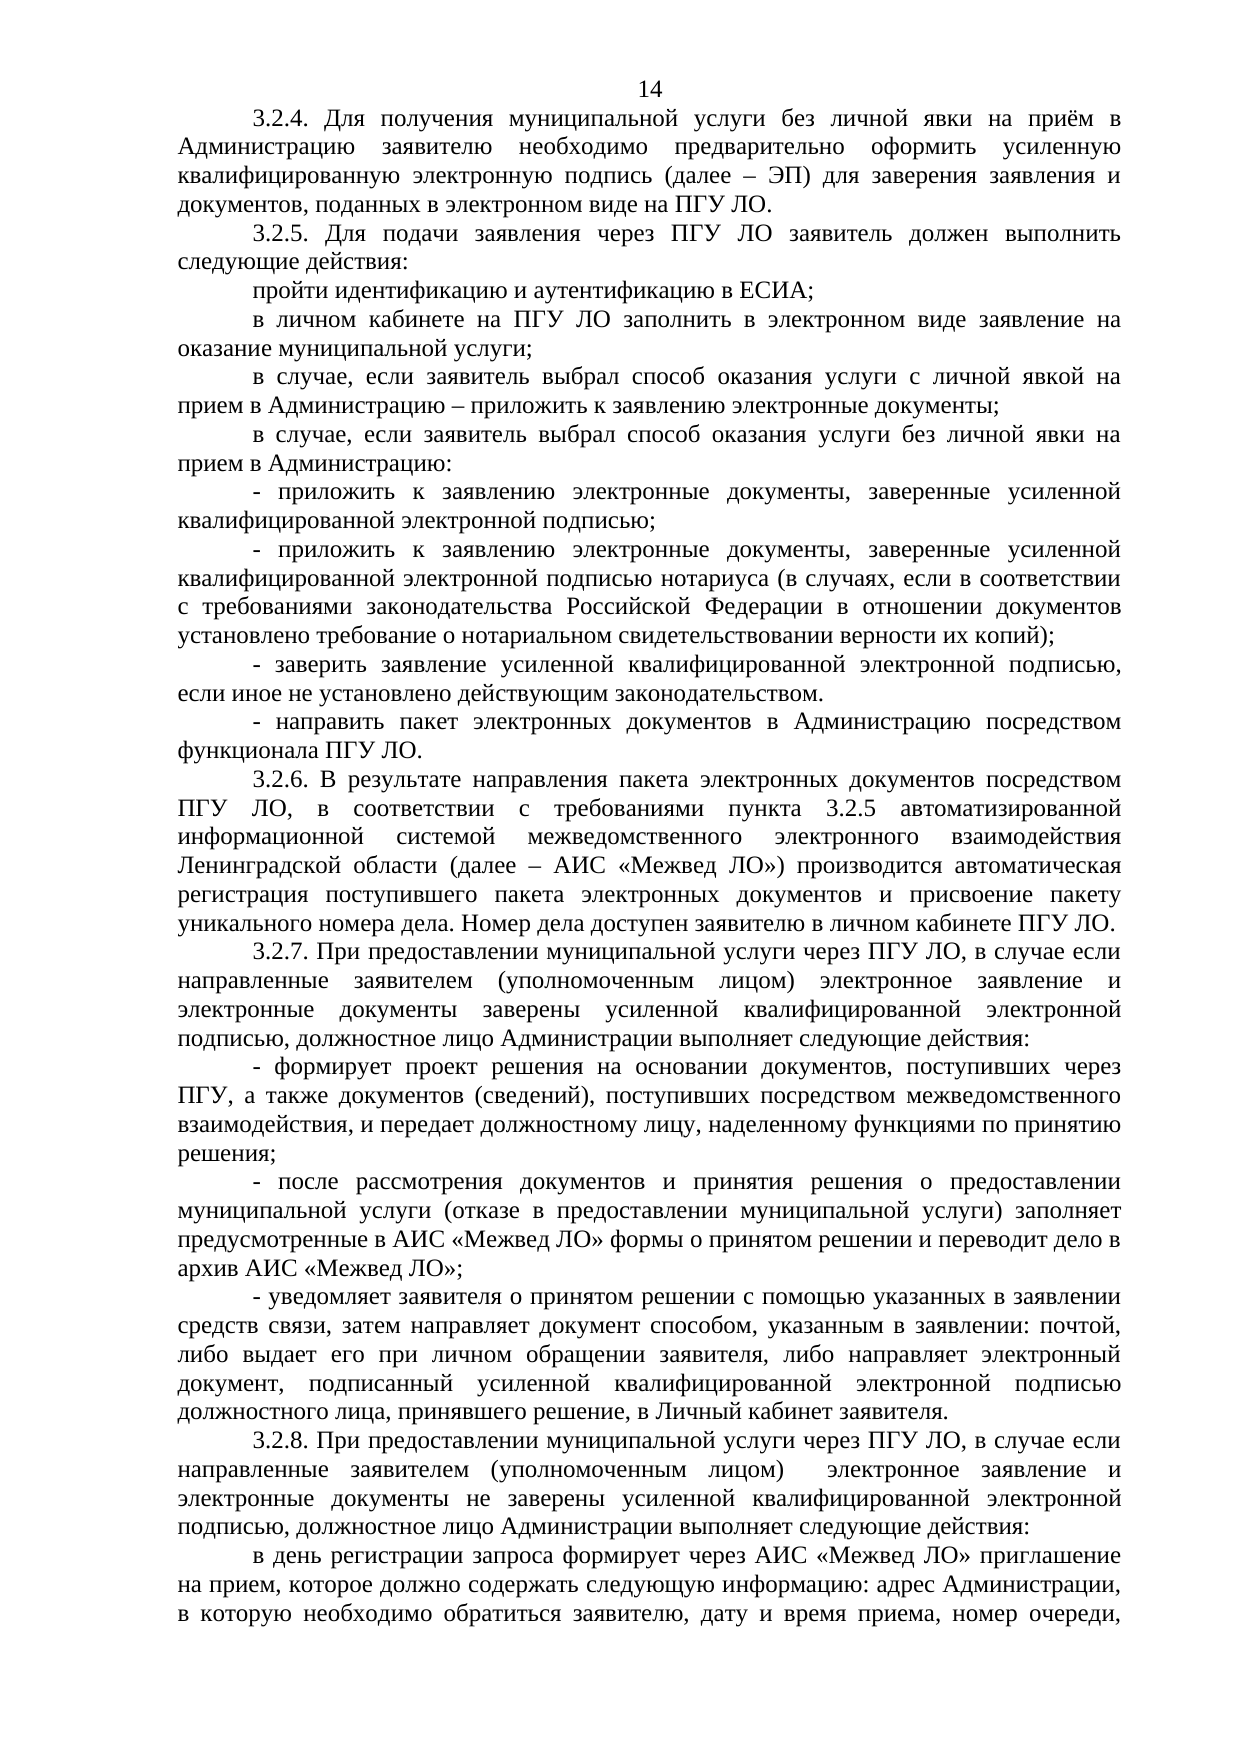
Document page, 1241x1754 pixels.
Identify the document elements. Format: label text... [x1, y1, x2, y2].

text - приложить к заявлению электронные документы, заверенные усиленной квалифицированной электронной подписью; [177, 476, 1122, 534]
text - приложить к заявлению электронные документы, заверенные усиленной квалифицированной электронной подписью нотариуса (в случаях, если в соответствии с требованиями законодательства Российской Федерации в отношении документов установлено требование о нотариальном свидетельствовании верности их копий); [177, 534, 1122, 649]
text - заверить заявление усиленной квалифицированной электронной подписью, если иное не установлено действующим законодательством. [177, 649, 1122, 706]
text пройти идентификацию и аутентификацию в ЕСИА; [177, 275, 1122, 304]
text в личном кабинете на ПГУ ЛО заполнить в электронном виде заявление на оказание муниципальной услуги; [177, 304, 1122, 361]
text - формирует проект решения на основании документов, поступивших через ПГУ, а также документов (сведений), поступивших посредством межведомственного взаимодействия, и передает должностному лицу, наделенному функциями по принятию решения; [177, 1051, 1122, 1166]
text 3.2.5. Для подачи заявления через ПГУ ЛО заявитель должен выполнить следующие действия: [177, 218, 1122, 275]
text 3.2.7. При предоставлении муниципальной услуги через ПГУ ЛО, в случае если направленные заявителем (уполномоченным лицом) электронное заявление и электронные документы заверены усиленной квалифицированной электронной подписью, должностное лицо Администрации выполняет следующие действия: [177, 936, 1122, 1051]
text - уведомляет заявителя о принятом решении с помощью указанных в заявлении средств связи, затем направляет документ способом, указанным в заявлении: почтой, либо выдает его при личном обращении заявителя, либо направляет электронный документ, подписанный усиленной квалифицированной электронной подписью должностного лица, принявшего решение, в Личный кабинет заявителя. [177, 1281, 1122, 1425]
text - после рассмотрения документов и принятия решения о предоставлении муниципальной услуги (отказе в предоставлении муниципальной услуги) заполняет предусмотренные в АИС «Межвед ЛО» формы о принятом решении и переводит дело в архив АИС «Межвед ЛО»; [177, 1166, 1122, 1281]
text - направить пакет электронных документов в Администрацию посредством функционала ПГУ ЛО. [177, 706, 1122, 764]
text в случае, если заявитель выбрал способ оказания услуги с личной явкой на прием в Администрацию – приложить к заявлению электронные документы; [177, 361, 1122, 419]
text 3.2.8. При предоставлении муниципальной услуги через ПГУ ЛО, в случае если направленные заявителем (уполномоченным лицом) электронное заявление и электронные документы не заверены усиленной квалифицированной электронной подписью, должностное лицо Администрации выполняет следующие действия: [177, 1425, 1122, 1540]
text 3.2.4. Для получения муниципальной услуги без личной явки на приём в Администрацию заявителю необходимо предварительно оформить усиленную квалифицированную электронную подпись (далее – ЭП) для заверения заявления и документов, поданных в электронном виде на ПГУ ЛО. [177, 103, 1122, 218]
text 3.2.6. В результате направления пакета электронных документов посредством ПГУ ЛО, в соответствии с требованиями пункта 3.2.5 автоматизированной информационной системой межведомственного электронного взаимодействия Ленинградской области (далее – АИС «Межвед ЛО») производится автоматическая регистрация поступившего пакета электронных документов и присвоение пакету уникального номера дела. Номер дела доступен заявителю в личном кабинете ПГУ ЛО. [177, 764, 1122, 936]
text в случае, если заявитель выбрал способ оказания услуги без личной явки на прием в Администрацию: [177, 419, 1122, 476]
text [177, 1540, 1122, 1626]
